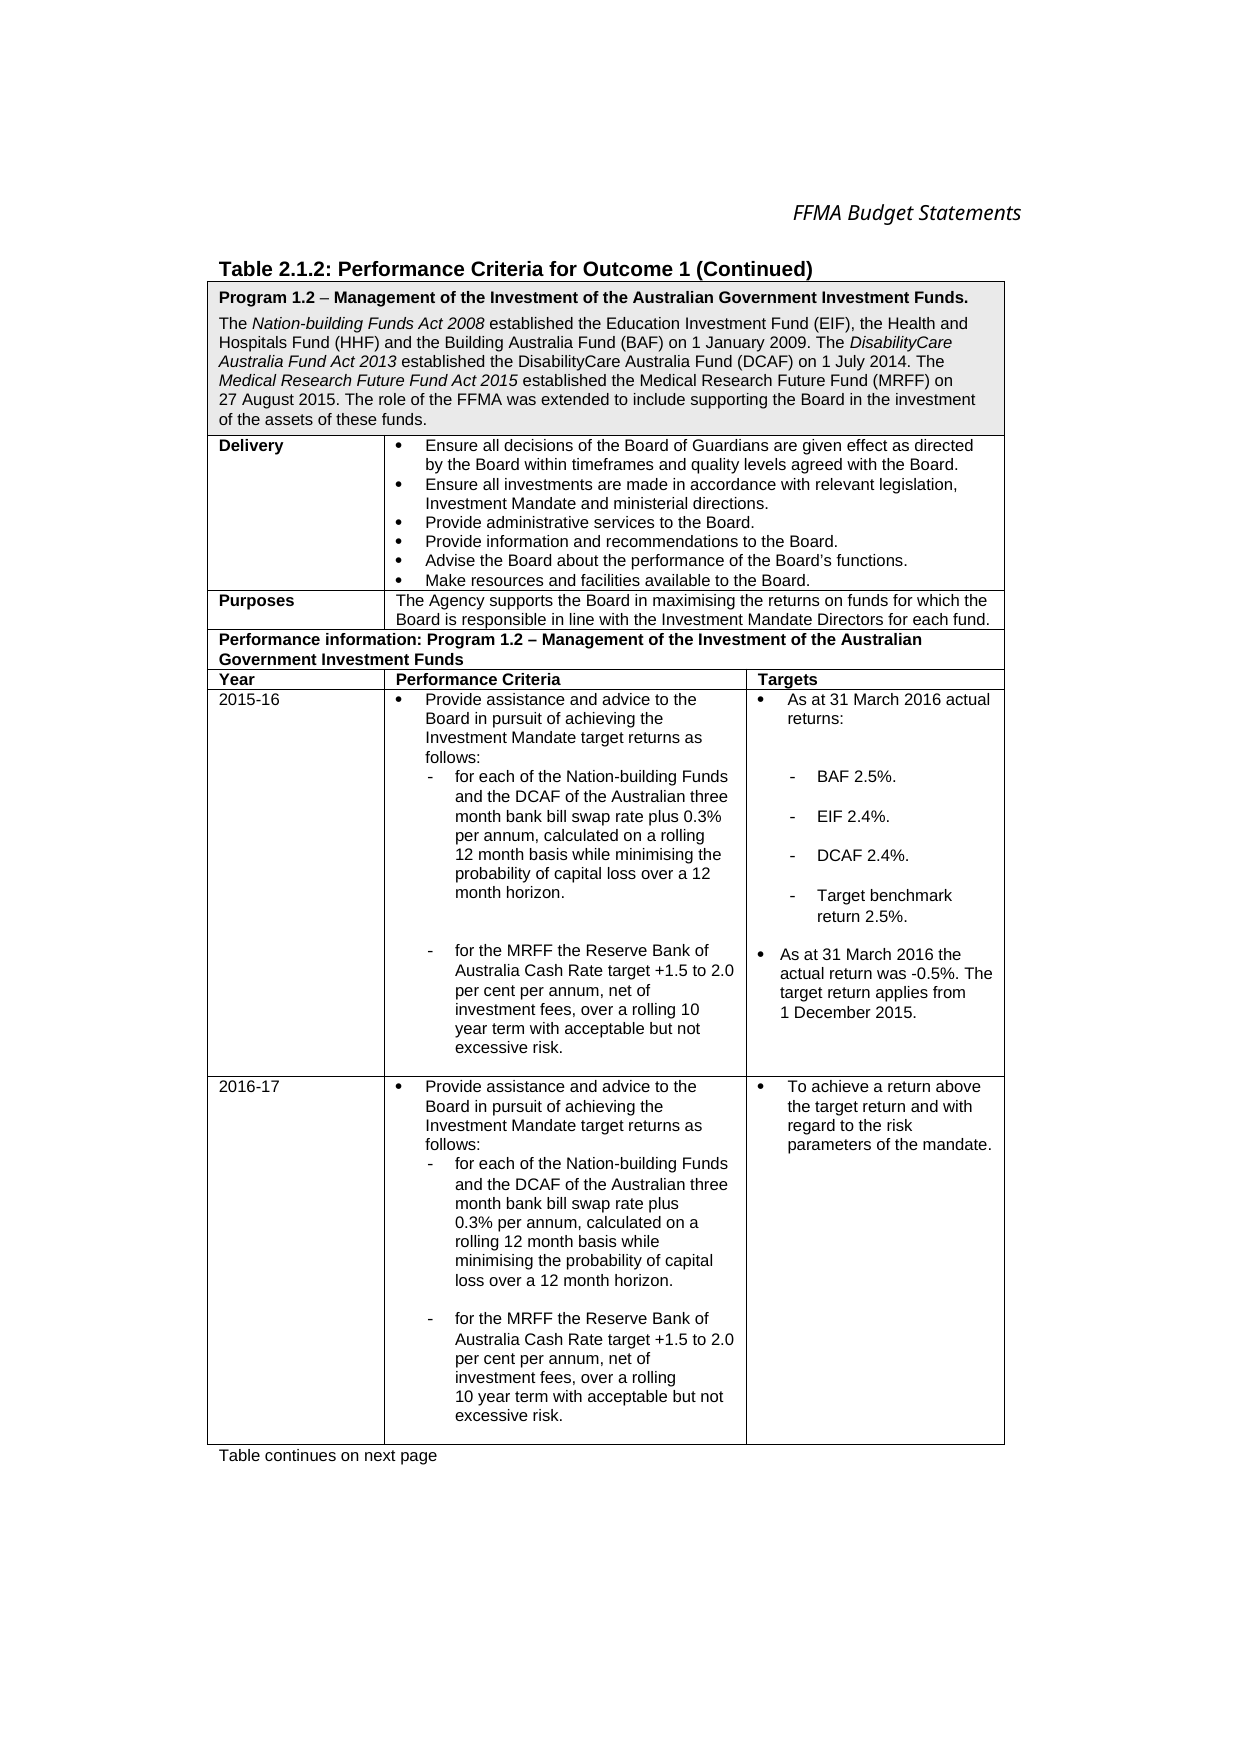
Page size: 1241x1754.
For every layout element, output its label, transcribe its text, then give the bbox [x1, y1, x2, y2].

table_cell Year [208, 670, 384, 689]
subtitle Table 2.1.2: Performance Criteria for Outcome 1 (Continued) [218, 257, 1022, 281]
table_cell To achieve a return above the target return and with regard to the risk parameters of the mandate. [747, 1077, 1004, 1444]
table_cell Performance Criteria [385, 670, 746, 689]
table_cell As at 31 March 2016 actual returns: BAF 2.5%. EIF 2.4%. DCAF 2.4%. Target benchmark return 2.5%. As at 31 March 2016 the actual return was -0.5%. The target return applies from 1 December 2015. [747, 690, 1004, 1076]
table_cell 2016-17 [208, 1077, 384, 1444]
table_cell 2015-16 [208, 690, 384, 1076]
table_cell Targets [747, 670, 1004, 689]
table_cell Delivery [208, 436, 384, 590]
table_cell Performance information: Program 1.2 – Management of the Investment of the Australian Government Investment Funds [208, 630, 1004, 668]
table_cell The Agency supports the Board in maximising the returns on funds for which the Board is responsible in line with the Investment Mandate Directors for each fund. [385, 591, 1004, 629]
table_header Program 1.2 – Management of the Investment of the Australian Government Investment Funds. The Nation-building Funds Act 2008 established the Education Investment Fund (EIF), the Health and Hospitals Fund (HHF) and the Building Australia Fund (BAF) on 1 January 2009. The DisabilityCare Australia Fund Act 2013 established the DisabilityCare Australia Fund (DCAF) on 1 July 2014. The Medical Research Future Fund Act 2015 established the Medical Research Future Fund (MRFF) on 27 August 2015. The role of the FFMA was extended to include supporting the Board in the investment of the assets of these funds. [208, 282, 1004, 435]
table_cell Purposes [208, 591, 384, 629]
table_cell Ensure all decisions of the Board of Guardians are given effect as directed by the Board within timeframes and quality levels agreed with the Board. Ensure all investments are made in accordance with relevant legislation, Investment Mandate and ministerial directions. Provide administrative services to the Board. Provide information and recommendations to the Board. Advise the Board about the performance of the Board’s functions. Make resources and facilities available to the Board. [385, 436, 1004, 590]
text Table continues on next page [218, 1445, 1022, 1464]
